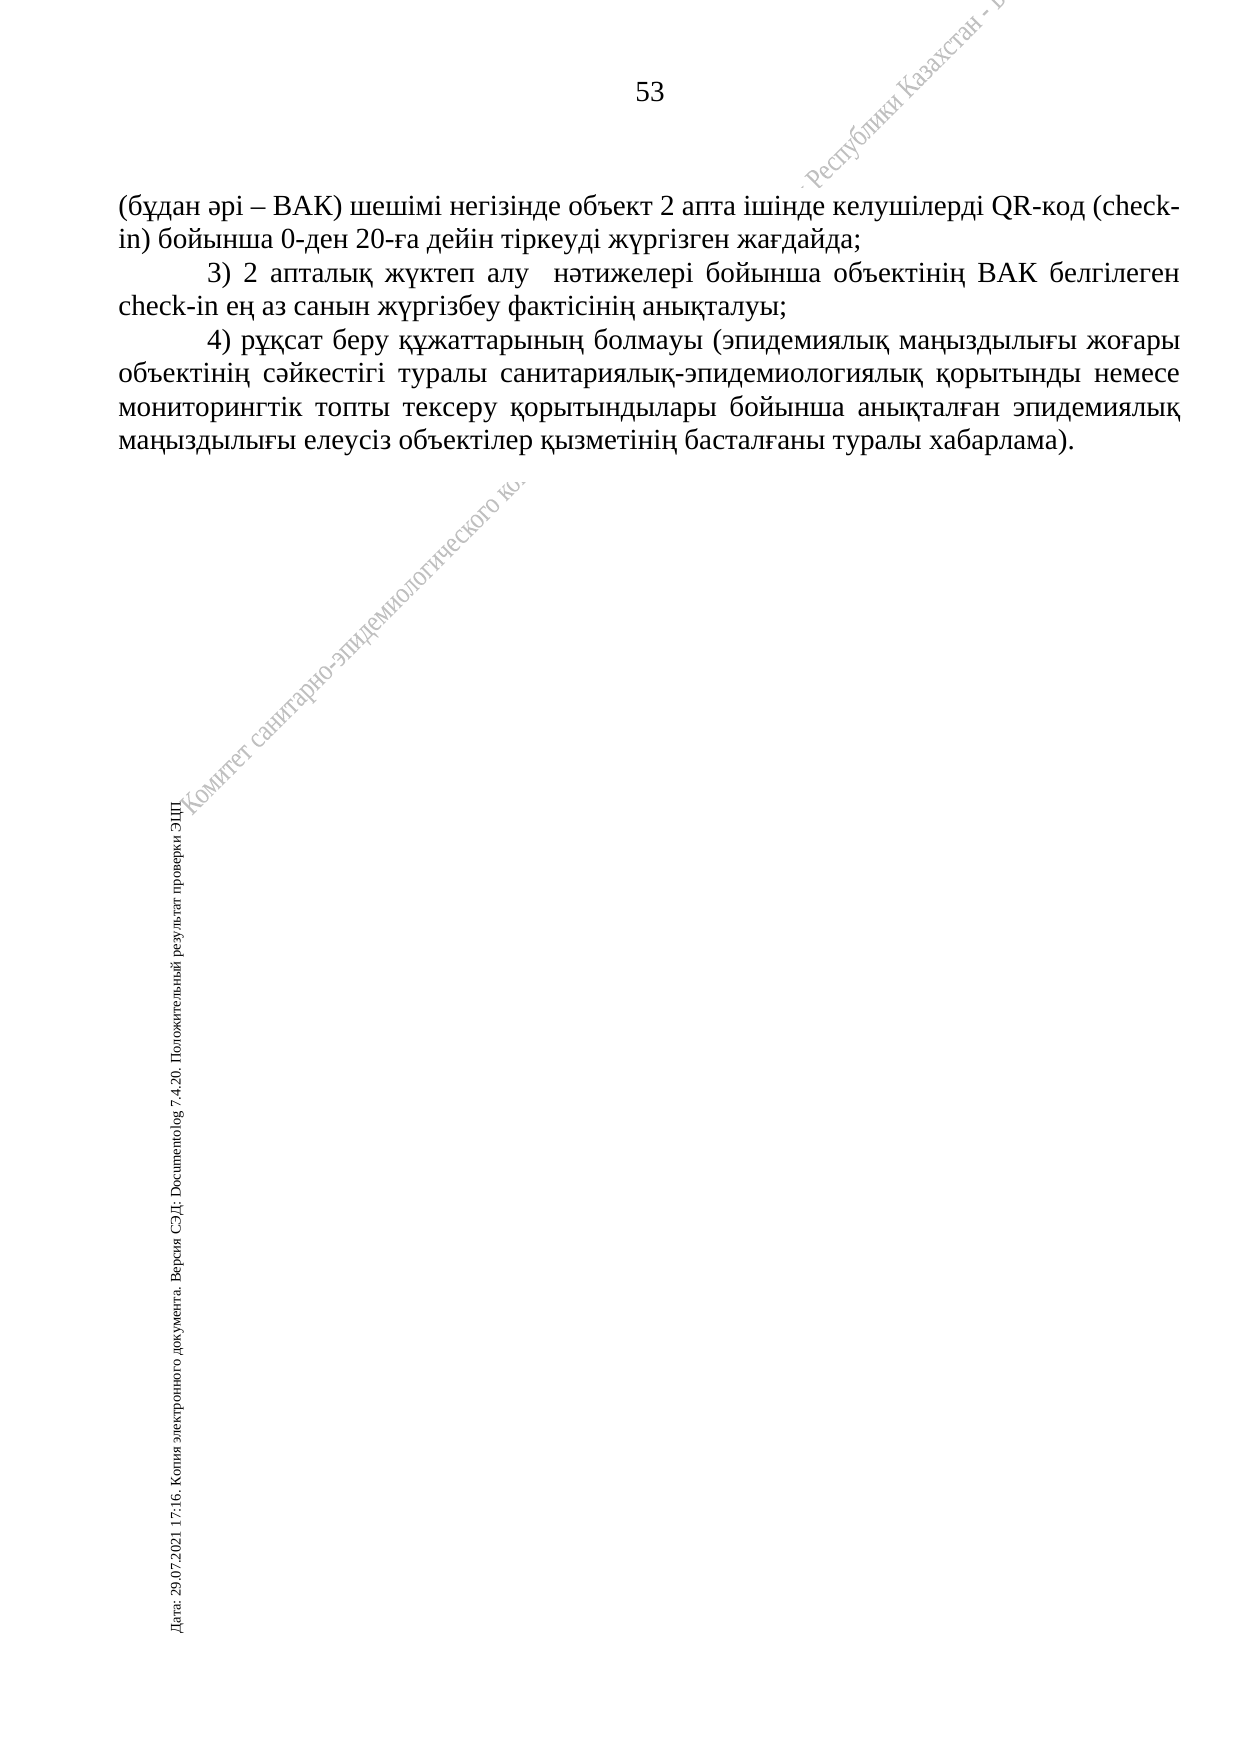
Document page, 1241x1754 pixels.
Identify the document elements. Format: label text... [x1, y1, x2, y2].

text 4) рұқсат беру құжаттарының болмауы (эпидемиялық маңыздылығы жоғары объектінің сәйкестігі туралы санитариялық-эпидемиологиялық қорытынды немесе мониторингтік топты тексеру қорытындылары бойынша анықталған эпидемиялық маңыздылығы елеусіз объектілер қызметінің басталғаны туралы хабарлама). [118, 322, 1181, 481]
text 3) 2 апталық жүктеп алу нәтижелері бойынша объектінің ВАК белгілеген check-in ең аз санын жүргізбеу фактісінің анықталуы; [118, 255, 1181, 322]
text 2) Қазақстан Республикасының аумағында коронавирустық инфекцияның пайда болуы мен таралуына жол бермеу жөніндегі ведомствоаралық комиссияның (бұдан әрі – ВАК) шешімі негізінде объект 2 апта ішінде келушілерді QR-код (check-in) бойынша 0-ден 20-ға дейін тіркеуді жүргізген жағдайда; [118, 188, 1181, 255]
